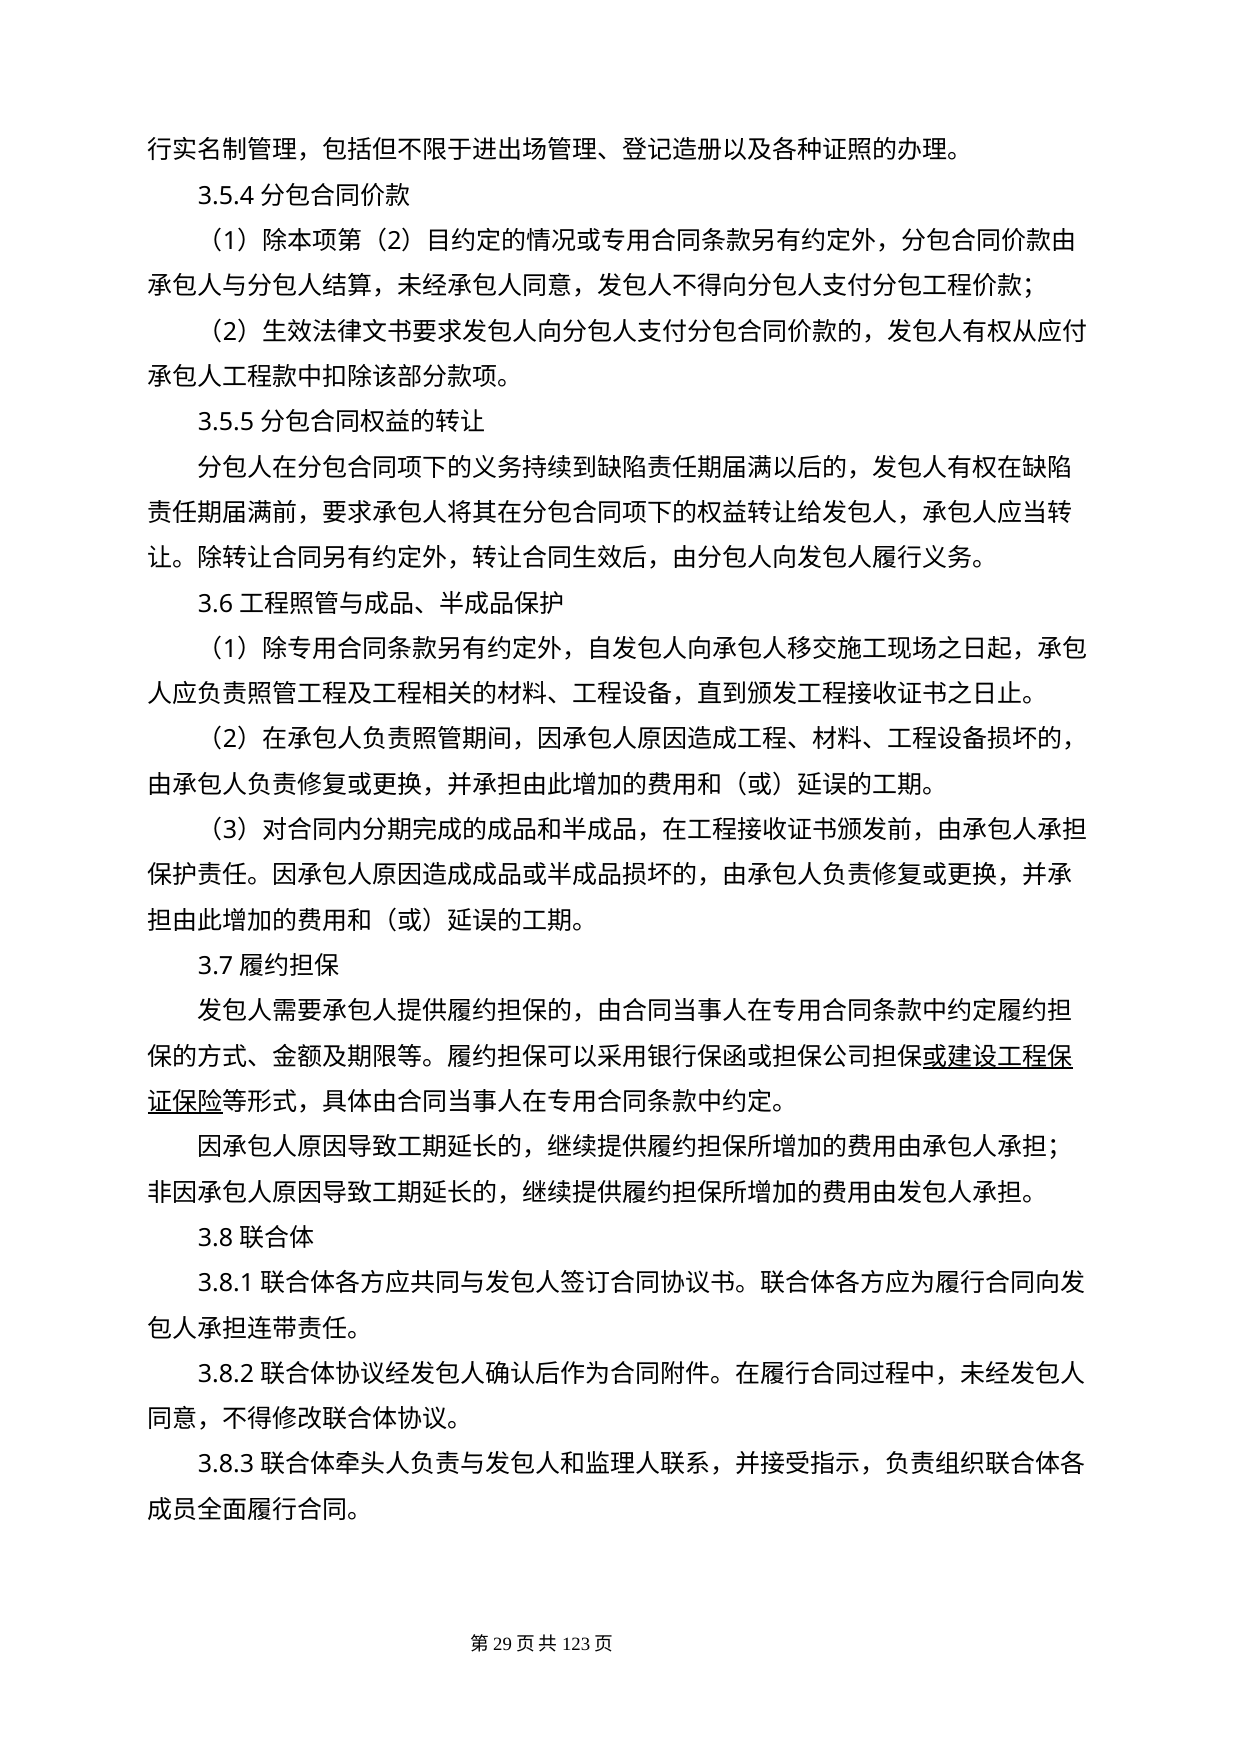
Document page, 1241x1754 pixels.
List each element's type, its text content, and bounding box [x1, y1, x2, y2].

text 3.8.2 联合体协议经发包人确认后作为合同附件。在履行合同过程中，未经发包人同意，不得修改联合体协议。 [148, 1353, 1092, 1435]
text （1）除本项第（2）目约定的情况或专用合同条款另有约定外，分包合同价款由承包人与分包人结算，未经承包人同意，发包人不得向分包人支付分包工程价款； [148, 221, 1092, 302]
text 因承包人原因导致工期延长的，继续提供履约担保所增加的费用由承包人承担；非因承包人原因导致工期延长的，继续提供履约担保所增加的费用由发包人承担。 [148, 1127, 1092, 1208]
text （3）对合同内分期完成的成品和半成品，在工程接收证书颁发前，由承包人承担保护责任。因承包人原因造成成品或半成品损坏的，由承包人负责修复或更换，并承担由此增加的费用和（或）延误的工期。 [148, 809, 1092, 936]
text 3.6 工程照管与成品、半成品保护 [148, 583, 1092, 619]
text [148, 130, 1092, 166]
text 3.5.5 分包合同权益的转让 [148, 402, 1092, 438]
text 3.5.4 分包合同价款 [148, 175, 1092, 211]
text （1）除专用合同条款另有约定外，自发包人向承包人移交施工现场之日起，承包人应负责照管工程及工程相关的材料、工程设备，直到颁发工程接收证书之日止。 [148, 628, 1092, 710]
text （2）生效法律文书要求发包人向分包人支付分包合同价款的，发包人有权从应付承包人工程款中扣除该部分款项。 [148, 311, 1092, 393]
text 3.8.1 联合体各方应共同与发包人签订合同协议书。联合体各方应为履行合同向发包人承担连带责任。 [148, 1263, 1092, 1344]
text （2）在承包人负责照管期间，因承包人原因造成工程、材料、工程设备损坏的，由承包人负责修复或更换，并承担由此增加的费用和（或）延误的工期。 [148, 719, 1092, 801]
text 分包人在分包合同项下的义务持续到缺陷责任期届满以后的，发包人有权在缺陷责任期届满前，要求承包人将其在分包合同项下的权益转让给发包人，承包人应当转让。除转让合同另有约定外，转让合同生效后，由分包人向发包人履行义务。 [148, 447, 1092, 574]
text 3.8 联合体 [148, 1217, 1092, 1254]
text 发包人需要承包人提供履约担保的，由合同当事人在专用合同条款中约定履约担保的方式、金额及期限等。履约担保可以采用银行保函或担保公司担保或建设工程保证保险等形式，具体由合同当事人在专用合同条款中约定。 [148, 991, 1092, 1118]
text 3.7 履约担保 [148, 946, 1092, 982]
text 3.8.3 联合体牵头人负责与发包人和监理人联系，并接受指示，负责组织联合体各成员全面履行合同。 [148, 1444, 1092, 1526]
